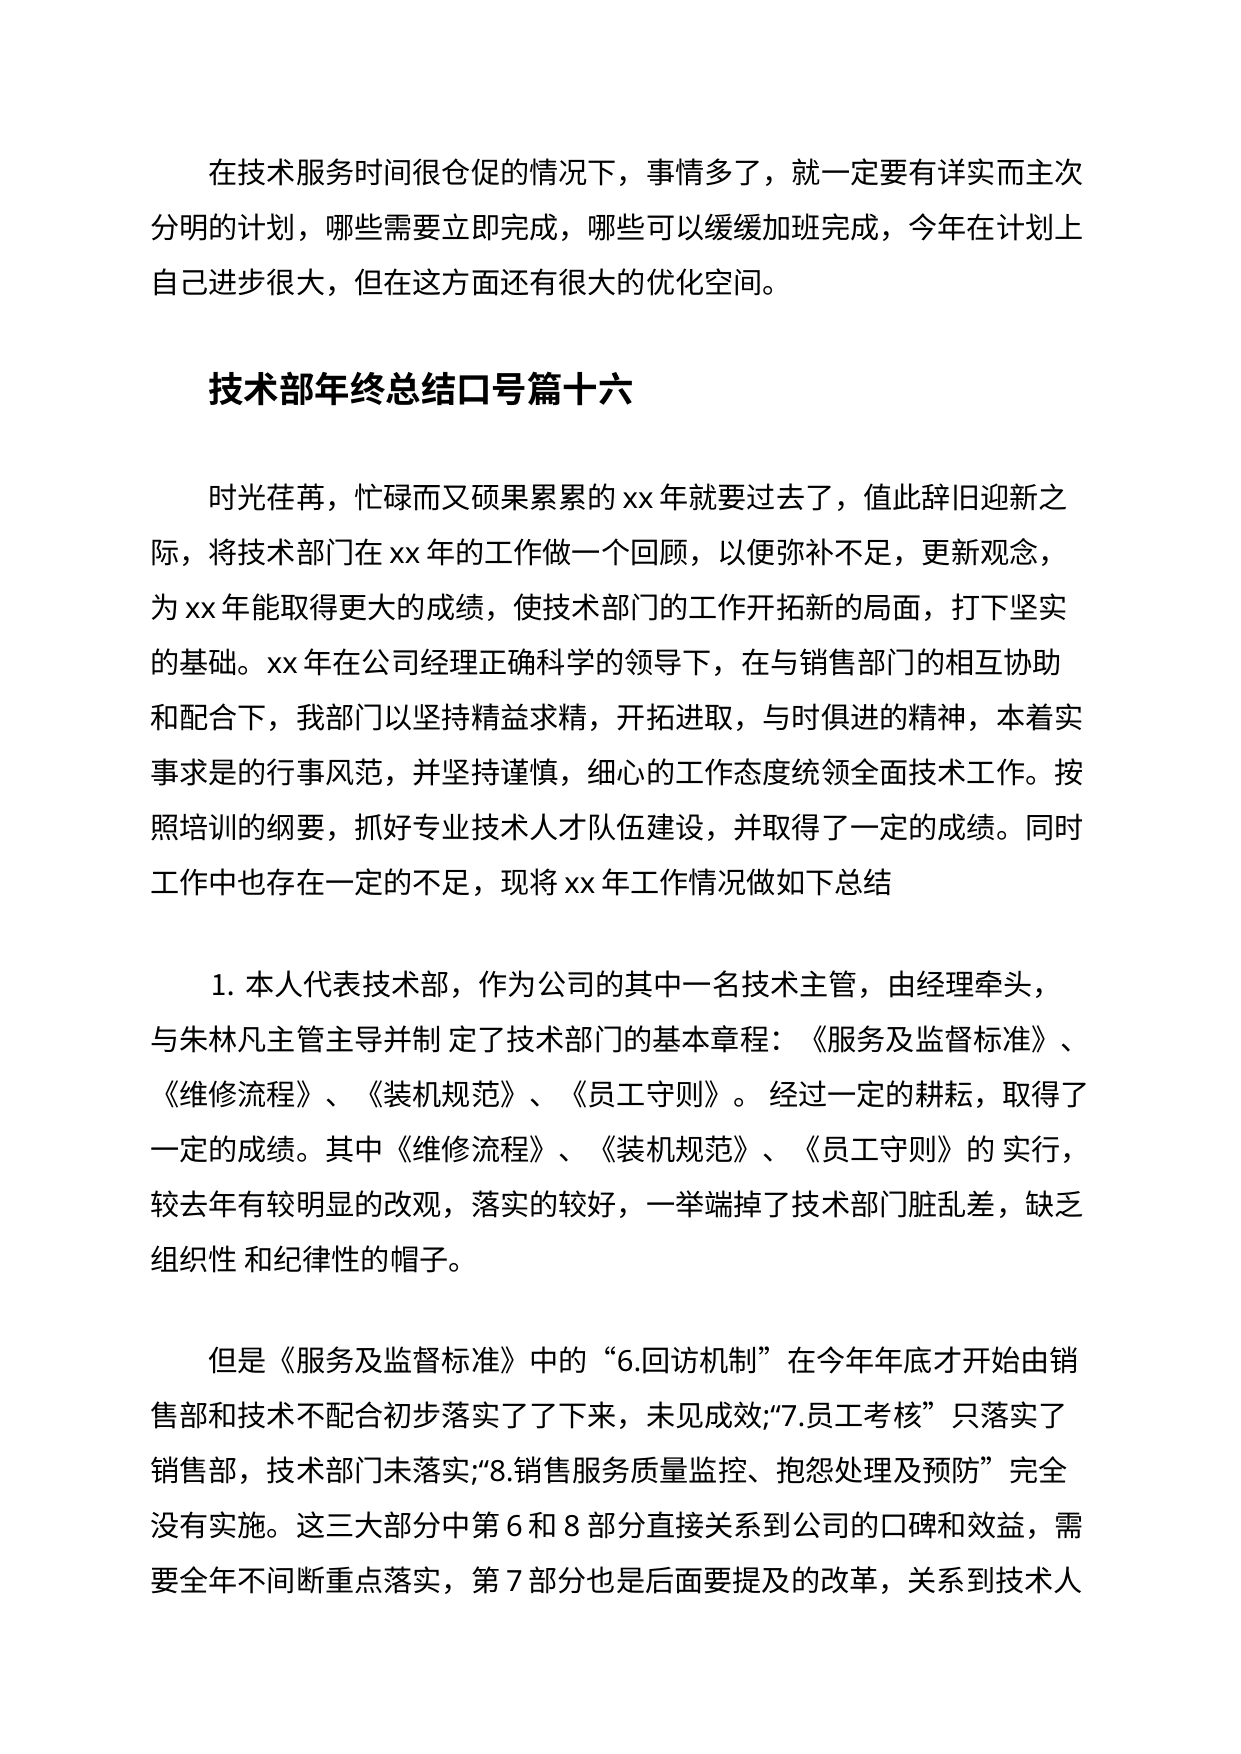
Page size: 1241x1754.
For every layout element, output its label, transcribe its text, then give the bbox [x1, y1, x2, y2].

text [150, 1338, 1090, 1600]
text ⒈ 本人代表技术部，作为公司的其中一名技术主管，由经理牵头，与朱林凡主管主导并制 定了技术部门的基本章程：《服务及监督标准》、《维修流程》、《装机规范》、《员工守则》。 经过一定的耕耘，取得了一定的成绩。其中《维修流程》、《装机规范》、《员工守则》的 实行，较去年有较明显的改观，落实的较好，一举端掉了技术部门脏乱差，缺乏组织性 和纪律性的帽子。 [150, 962, 1090, 1278]
text 在技术服务时间很仓促的情况下，事情多了，就一定要有详实而主次分明的计划，哪些需要立即完成，哪些可以缓缓加班完成，今年在计划上自己进步很大，但在这方面还有很大的优化空间。 [150, 150, 1090, 302]
text 技术部年终总结口号篇十六 [150, 362, 1090, 413]
text 时光荏苒，忙碌而又硕果累累的xx年就要过去了，值此辞旧迎新之际，将技术部门在xx年的工作做一个回顾，以便弥补不足，更新观念，为xx年能取得更大的成绩，使技术部门的工作开拓新的局面，打下坚实的基础。xx年在公司经理正确科学的领导下，在与销售部门的相互协助和配合下，我部门以坚持精益求精，开拓进取，与时俱进的精神，本着实事求是的行事风范，并坚持谨慎，细心的工作态度统领全面技术工作。按照培训的纲要，抓好专业技术人才队伍建设，并取得了一定的成绩。同时工作中也存在一定的不足，现将xx年工作情况做如下总结 [150, 475, 1090, 902]
